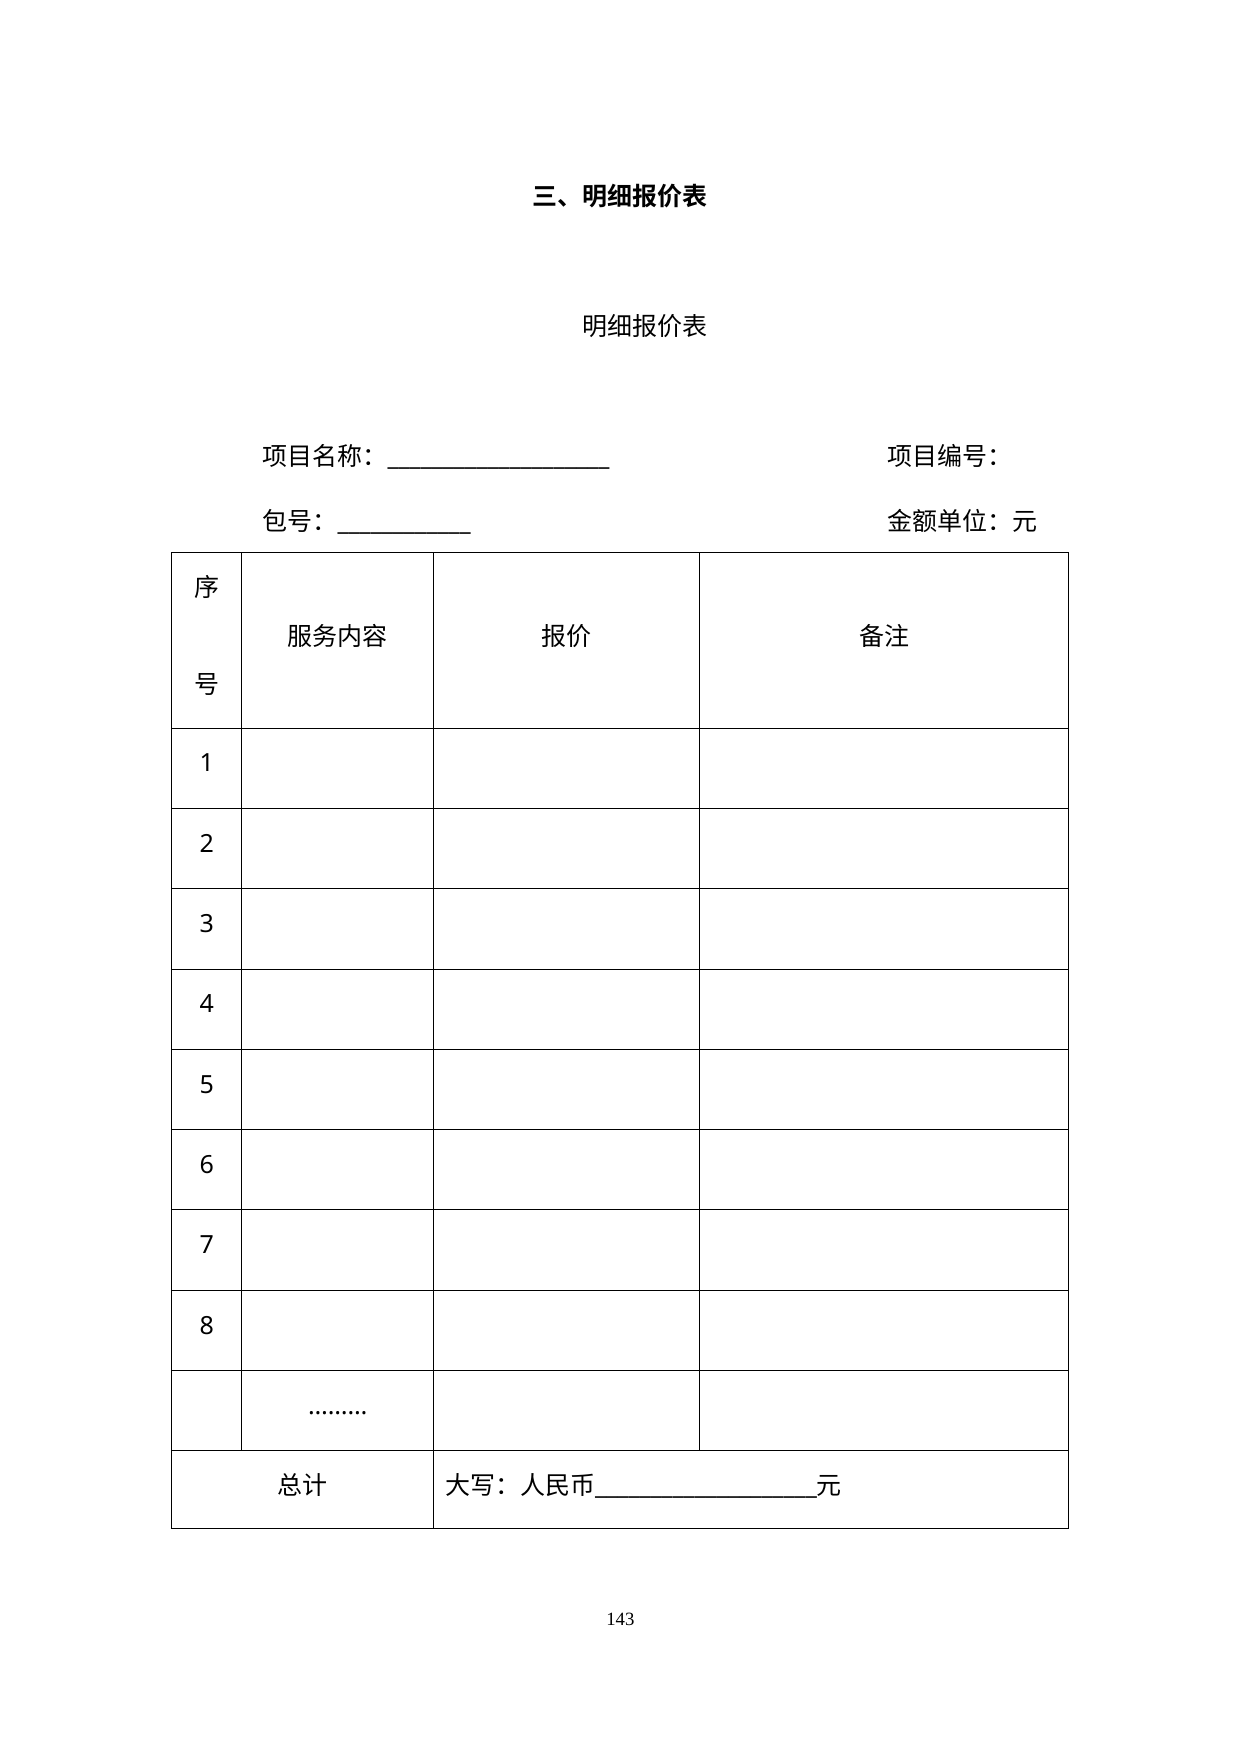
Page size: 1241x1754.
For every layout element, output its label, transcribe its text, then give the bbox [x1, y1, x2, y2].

table_header 服务内容 [242, 553, 433, 727]
table_cell [242, 809, 433, 888]
table_cell 8 [172, 1291, 241, 1370]
table_cell [242, 1291, 433, 1370]
table_cell [242, 889, 433, 968]
table_cell 4 [172, 970, 241, 1049]
table_cell [434, 729, 699, 808]
text 包号：____________ 金额单位：元 [187, 487, 1053, 552]
table_cell [242, 970, 433, 1049]
table_cell [434, 970, 699, 1049]
table_header 备注 [700, 553, 1068, 727]
table_cell [700, 1130, 1068, 1209]
table_cell [700, 729, 1068, 808]
table_cell [700, 1371, 1068, 1450]
table_cell [700, 889, 1068, 968]
table_cell 2 [172, 809, 241, 888]
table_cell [434, 1451, 1068, 1528]
table_cell 总计 [172, 1451, 433, 1528]
text 项目名称：____________________ 项目编号： [187, 422, 1053, 487]
table_cell 6 [172, 1130, 241, 1209]
table_cell 7 [172, 1210, 241, 1290]
table_cell [434, 889, 699, 968]
table_cell [242, 1210, 433, 1290]
table_cell [242, 1050, 433, 1129]
table_cell 1 [172, 729, 241, 808]
table_cell [700, 1050, 1068, 1129]
table_header 序号 [172, 553, 241, 727]
table_cell 3 [172, 889, 241, 968]
table_cell [242, 1130, 433, 1209]
table_cell [434, 809, 699, 888]
table_cell [700, 970, 1068, 1049]
table_cell [434, 1050, 699, 1129]
table_cell [434, 1130, 699, 1209]
table_cell 5 [172, 1050, 241, 1129]
table_cell [434, 1371, 699, 1450]
table_cell [172, 1371, 241, 1450]
table_cell ……… [242, 1371, 433, 1450]
table_cell [434, 1210, 699, 1290]
table_cell [242, 729, 433, 808]
table_cell [700, 1210, 1068, 1290]
text 明细报价表 [187, 292, 1053, 357]
table_cell [434, 1291, 699, 1370]
text 三、明细报价表 [187, 162, 1053, 227]
table_cell [700, 809, 1068, 888]
table_cell [700, 1291, 1068, 1370]
table_header 报价 [434, 553, 699, 727]
